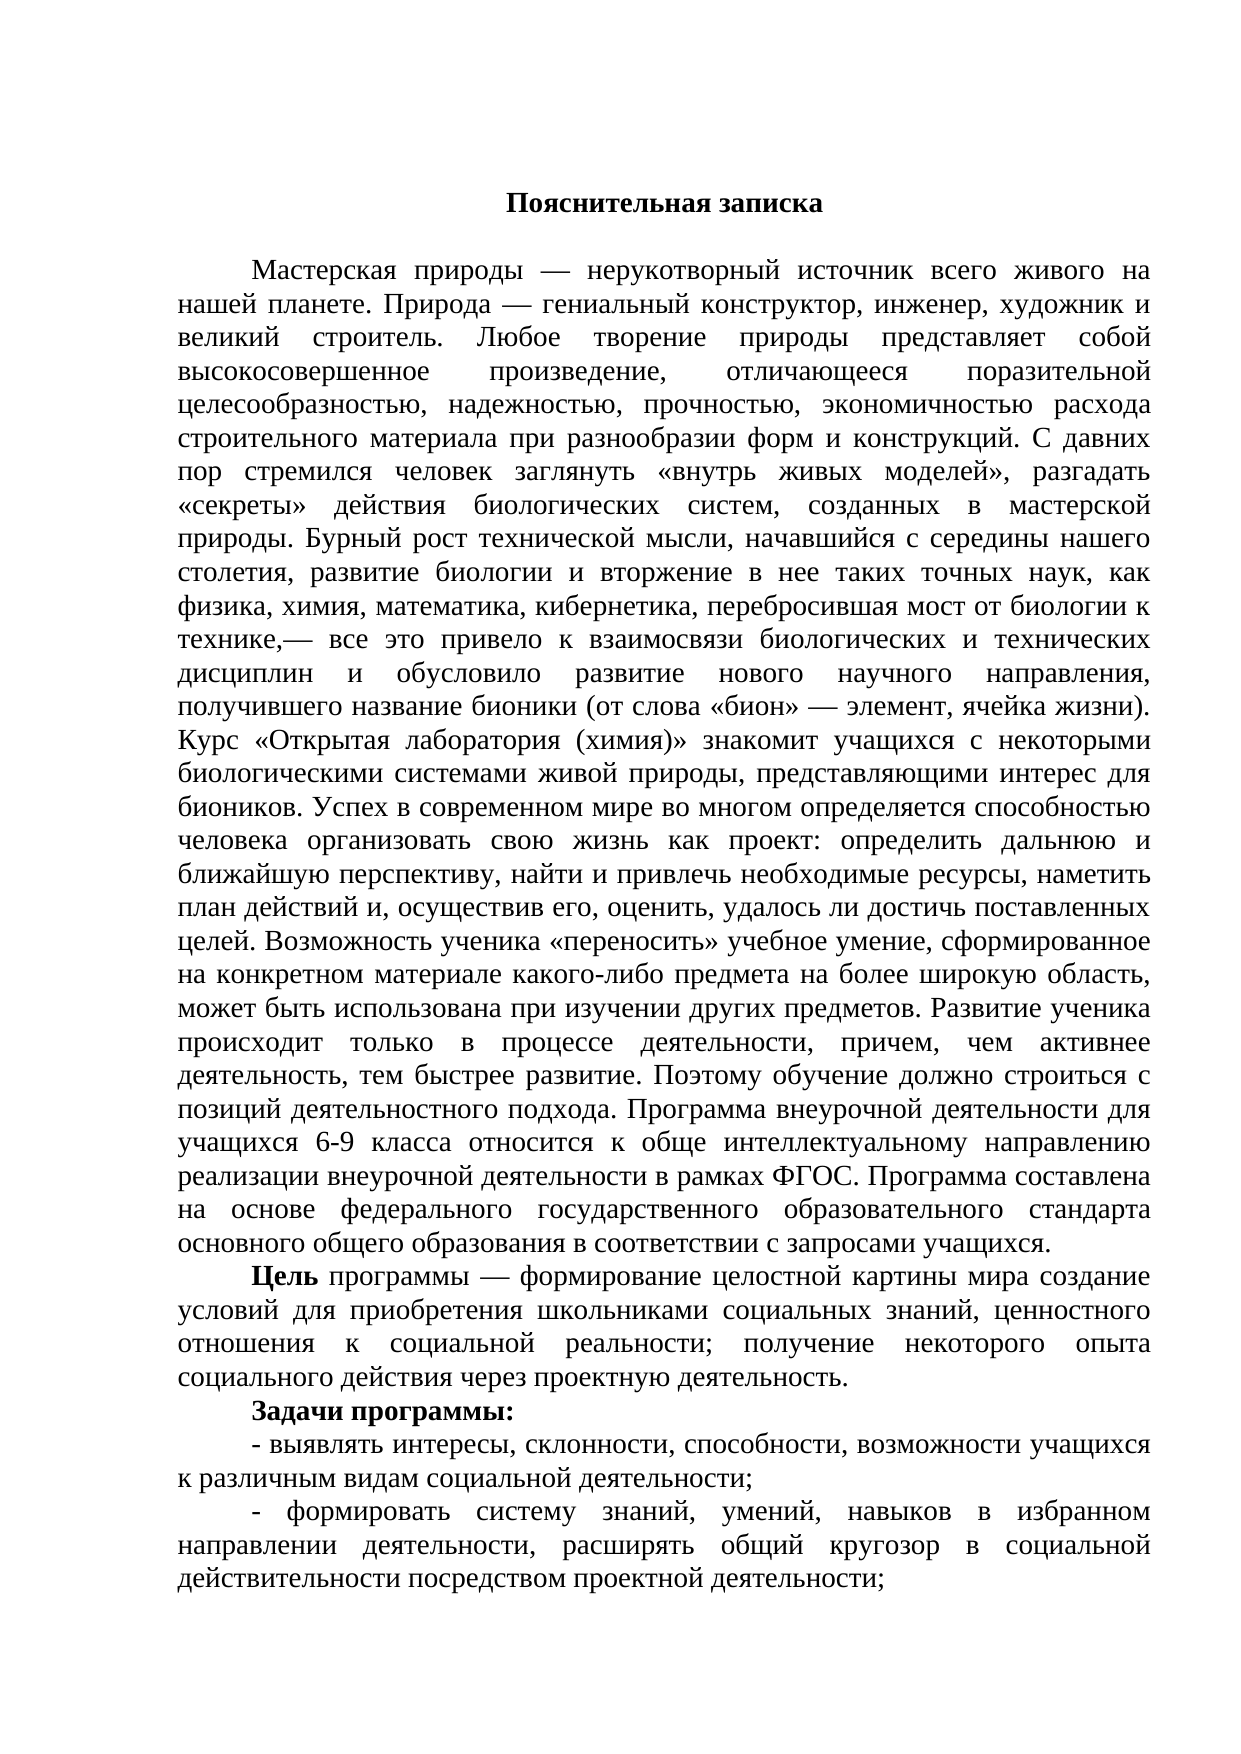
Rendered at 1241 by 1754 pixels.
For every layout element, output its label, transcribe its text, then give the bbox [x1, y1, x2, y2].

text Задачи программы: [177, 1393, 1152, 1426]
text - формировать систему знаний, умений, навыков в избранном направлении деятельности, расширять общий кругозор в социальной действительности посредством проектной деятельности; [177, 1493, 1152, 1594]
text Пояснительная записка [177, 185, 1152, 219]
text Мастерская природы — нерукотворный источник всего живого на нашей планете. Природа — гениальный конструктор, инженер, художник и великий строитель. Любое творение природы представляет собой высокосовершенное произведение, отличающееся поразительной целесообразностью, надежностью, прочностью, экономичностью расхода строительного материала при разнообразии форм и конструкций. С давних пор стремился человек заглянуть «внутрь живых моделей», разгадать «секреты» действия биологических систем, созданных в мастерской природы. Бурный рост технической мысли, начавшийся с середины нашего столетия, развитие биологии и вторжение в нее таких точных наук, как физика, химия, математика, кибернетика, перебросившая мост от биологии к технике,— все это привело к взаимосвязи биологических и технических дисциплин и обусловило развитие нового научного направления, получившего название бионики (от слова «бион» — элемент, ячейка жизни). Курс «Открытая лаборатория (химия)» знакомит учащихся с некоторыми биологическими системами живой природы, представляющими интерес для биоников. Успех в современном мире во многом определяется способностью человека организовать свою жизнь как проект: определить дальнюю и ближайшую перспективу, найти и привлечь необходимые ресурсы, наметить план действий и, осуществив его, оценить, удалось ли достичь поставленных целей. Возможность ученика «переносить» учебное умение, сформированное на конкретном материале какого-либо предмета на более широкую область, может быть использована при изучении других предметов. Развитие ученика происходит только в процессе деятельности, причем, чем активнее деятельность, тем быстрее развитие. Поэтому обучение должно строиться с позиций деятельностного подхода. Программа внеурочной деятельности для учащихся 6-9 класса относится к обще интеллектуальному направлению реализации внеурочной деятельности в рамках ФГОС. Программа составлена на основе федерального государственного образовательного стандарта основного общего образования в соответствии с запросами учащихся. [177, 252, 1152, 1258]
text Цель программы — формирование целостной картины мира создание условий для приобретения школьниками социальных знаний, ценностного отношения к социальной реальности; получение некоторого опыта социального действия через проектную деятельность. [177, 1258, 1152, 1393]
text - выявлять интересы, склонности, способности, возможности учащихся к различным видам социальной деятельности; [177, 1426, 1152, 1493]
